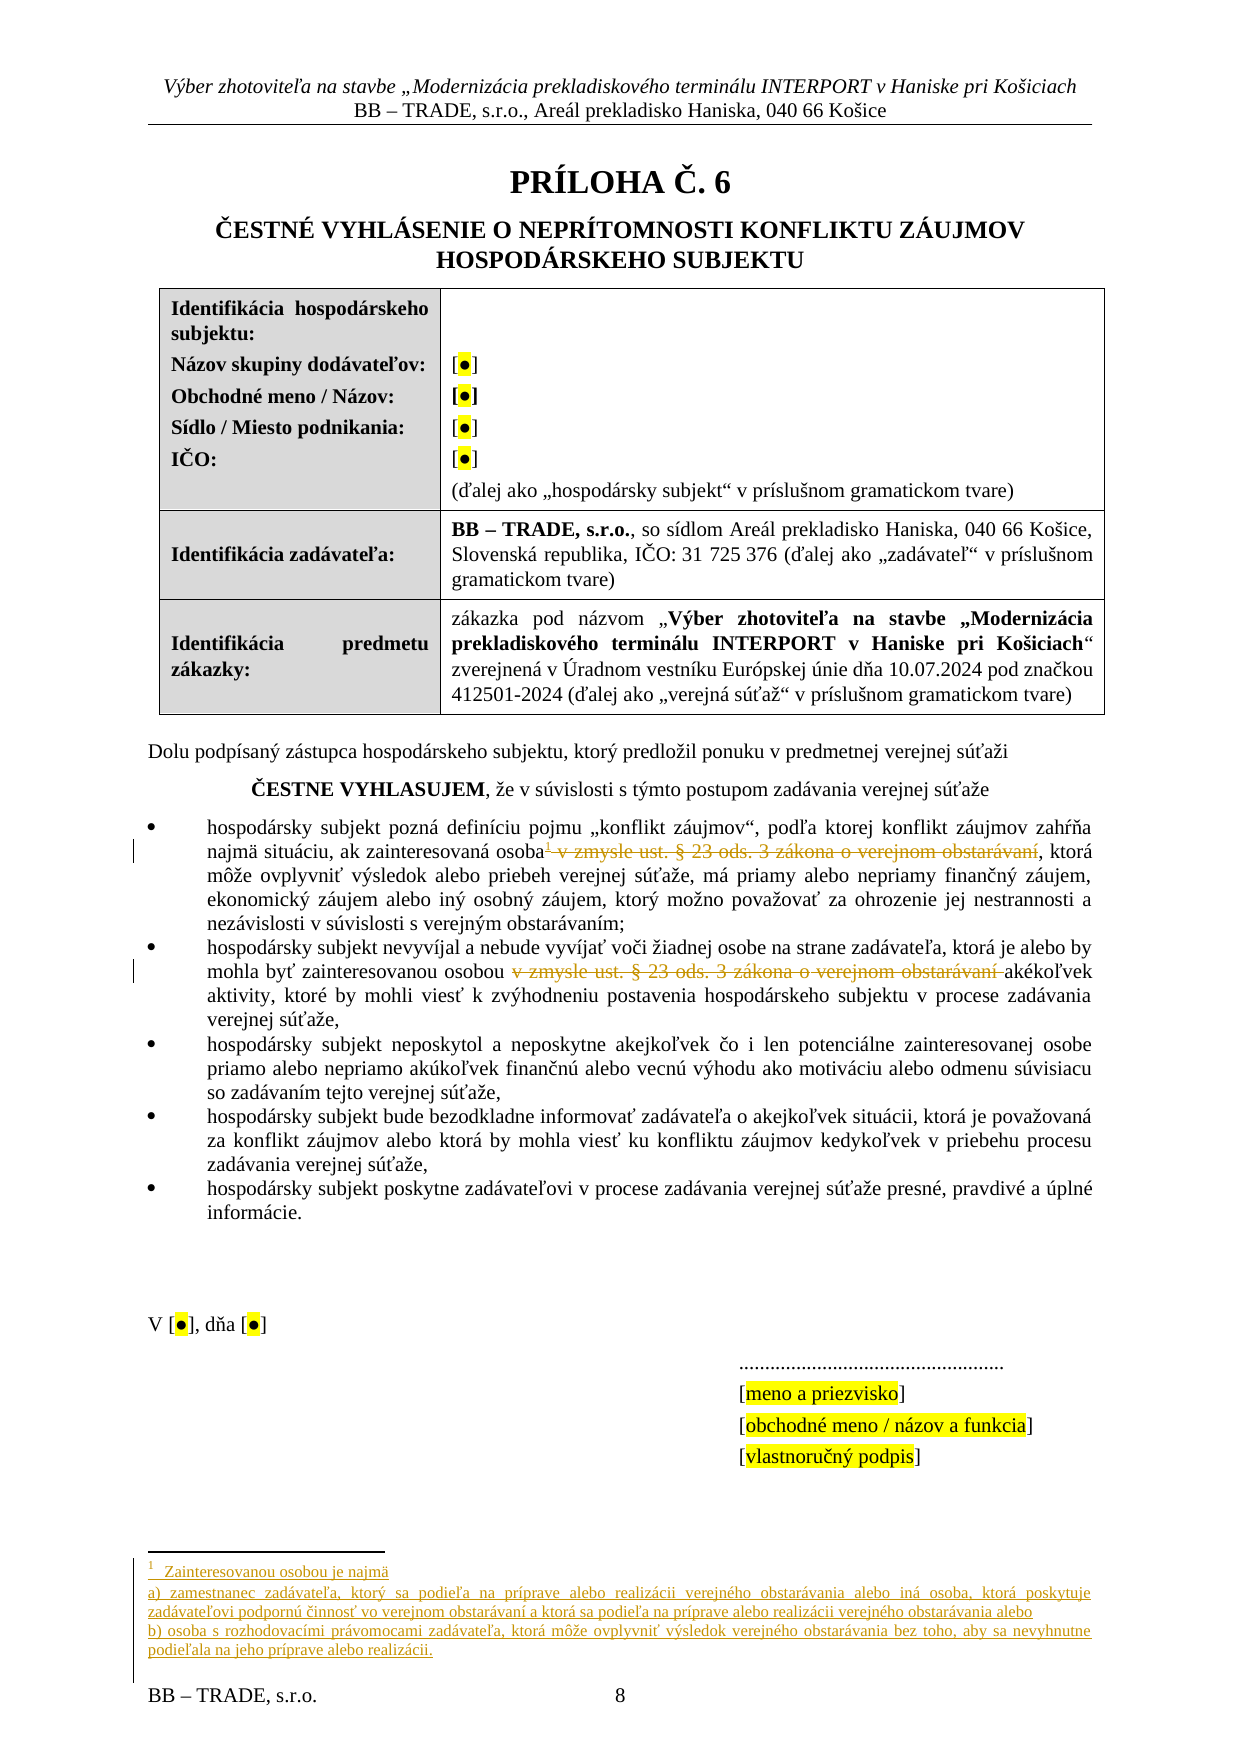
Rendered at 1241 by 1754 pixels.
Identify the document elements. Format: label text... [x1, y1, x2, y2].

text [vlastnoručný podpis] [148, 1444, 746, 1468]
text [vlastnoručný podpis] [914, 1444, 1092, 1468]
list hospodársky subjekt bude bezodkladne informovať zadávateľa o akejkoľvek situácii, ktorá je považovaná za konflikt záujmov alebo ktorá by mohla viesť ku konfliktu záujmov kedykoľvek v priebehu procesu zadávania verejnej súťaže, [148, 1104, 1092, 1176]
subtitle PRÍLOHA Č. 6 [148, 163, 1092, 201]
subtitle ČESTNÉ VYHLÁSENIE O NEPRÍTOMNOSTI KONFLIKTU ZÁUJMOV HOSPODÁRSKEHO SUBJEKTU [148, 216, 1092, 274]
list hospodársky subjekt pozná definíciu pojmu „konflikt záujmov“, podľa ktorej konflikt záujmov zahŕňa najmä situáciu, ak zainteresovaná osoba, ktorá môže ovplyvniť výsledok alebo priebeh verejnej súťaže, má priamy alebo nepriamy finančný záujem, ekonomický záujem alebo iný osobný záujem, ktorý možno považovať za ohrozenie jej nestrannosti a nezávislosti v súvislosti s verejným obstarávaním; [148, 815, 1092, 935]
text ČESTNE VYHLASUJEM, že v súvislosti s týmto postupom zadávania verejnej súťaže [148, 777, 1092, 801]
text V [●], dňa [●] [188, 1312, 247, 1336]
list hospodársky subjekt nevyvíjal a nebude vyvíjať voči žiadnej osobe na strane zadávateľa, ktorá je alebo by mohla byť zainteresovanou osobou akékoľvek aktivity, ktoré by mohli viesť k zvýhodneniu postavenia hospodárskeho subjektu v procese zadávania verejnej súťaže, [148, 935, 1092, 1031]
text [meno a priezvisko] [898, 1381, 1092, 1405]
table_cell zákazka pod názvom „Výber zhotoviteľa na stavbe „Modernizácia prekladiskového terminálu INTERPORT v Haniske pri Košiciach“ zverejnená v Úradnom vestníku Európskej únie dňa 10.07.2024 pod značkou 412501-2024 (ďalej ako „verejná súťaž“ v príslušnom gramatickom tvare) [441, 600, 1104, 713]
text ................................................... [148, 1349, 1092, 1374]
text [obchodné meno / názov a funkcia] [148, 1412, 1092, 1437]
text Dolu podpísaný zástupca hospodárskeho subjektu, ktorý predložil ponuku v predmetnej verejnej súťaži [148, 739, 1092, 763]
table_cell BB – TRADE, s.r.o., so sídlom Areál prekladisko Haniska, 040 66 Košice, Slovenská republika, IČO: 31 725 376 (ďalej ako „zadávateľ“ v príslušnom gramatickom tvare) [441, 511, 1104, 599]
list hospodársky subjekt neposkytol a neposkytne akejkoľvek čo i len potenciálne zainteresovanej osobe priamo alebo nepriamo akúkoľvek finančnú alebo vecnú výhodu ako motiváciu alebo odmenu súvisiacu so zadávaním tejto verejnej súťaže, [148, 1031, 1092, 1104]
table_cell Identifikácia predmetu zákazky: [160, 600, 440, 713]
table_header [●] [●] [●] [●] (ďalej ako „hospodársky subjekt“ v príslušnom gramatickom tvare) [441, 289, 1104, 509]
table_header Identifikácia hospodárskeho subjektu: Názov skupiny dodávateľov: Obchodné meno / Názov: Sídlo / Miesto podnikania: IČO: [160, 289, 440, 509]
list hospodársky subjekt poskytne zadávateľovi v procese zadávania verejnej súťaže presné, pravdivé a úplné informácie. [148, 1176, 1092, 1224]
text [meno a priezvisko] [148, 1381, 746, 1405]
table_cell Identifikácia zadávateľa: [160, 511, 440, 599]
text V [●], dňa [●] [260, 1312, 1092, 1336]
